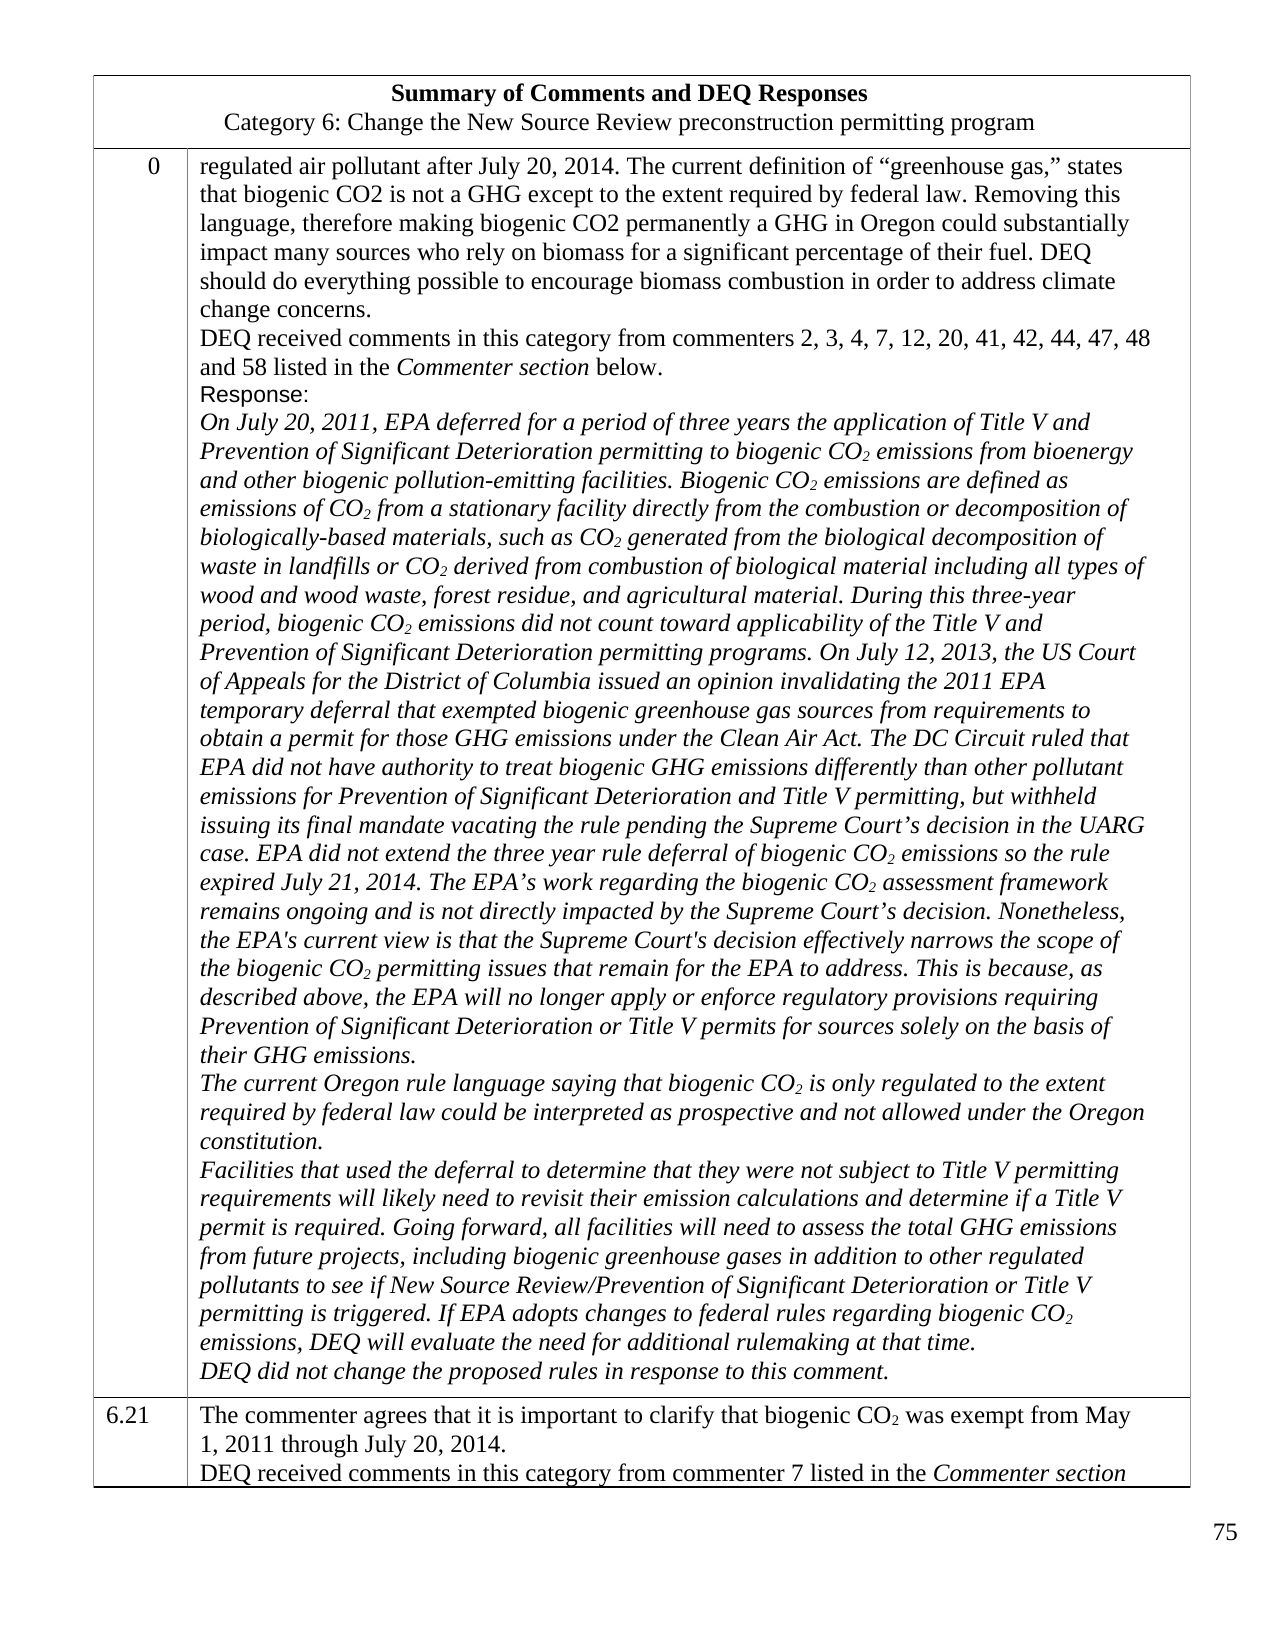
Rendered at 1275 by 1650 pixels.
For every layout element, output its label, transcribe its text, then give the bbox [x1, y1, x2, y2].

table_header Summary of Comments and DEQ Responses Category 6: Change the New Source Review preconstruction permitting program [94, 76, 1190, 148]
table_cell 6.20 [94, 149, 187, 1397]
table_cell 6.21 [94, 1398, 187, 1486]
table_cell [188, 1398, 1190, 1486]
